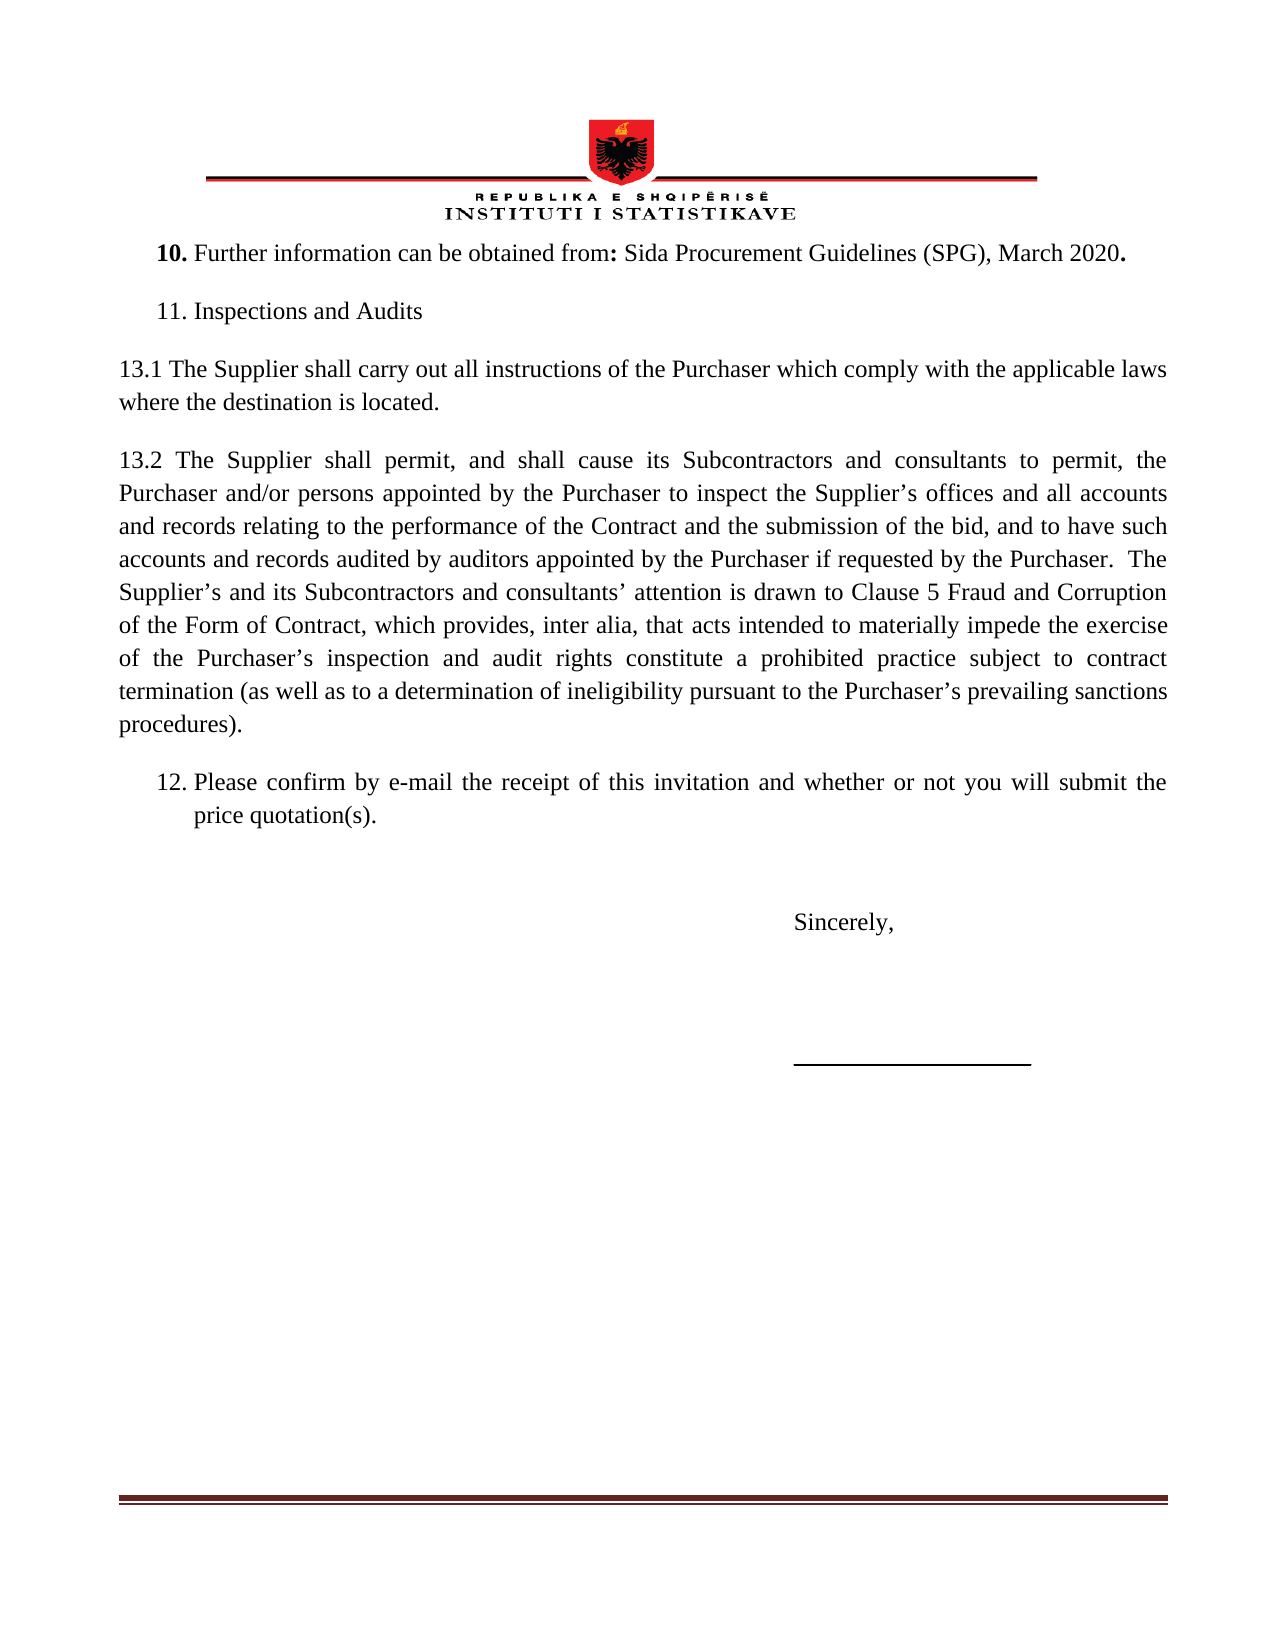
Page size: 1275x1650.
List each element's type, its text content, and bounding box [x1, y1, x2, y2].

list Please confirm by e-mail the receipt of this invitation and whether or not you will submit the price quotation(s). [156, 767, 1168, 829]
list 13.1 The Supplier shall carry out all instructions of the Purchaser which comply with the applicable laws where the destination is located. [118, 354, 1168, 416]
picture [118, 75, 1124, 238]
list Further information can be obtained from: Sida Procurement Guidelines (SPG), March 2020. [156, 238, 1168, 267]
text 13.2 The Supplier shall permit, and shall cause its Subcontractors and consultants to permit, the Purchaser and/or persons appointed by the Purchaser to inspect the Supplier’s offices and all accounts and records relating to the performance of the Contract and the submission of the bid, and to have such accounts and records audited by auditors appointed by the Purchaser if requested by the Purchaser. The Supplier’s and its Subcontractors and consultants’ attention is drawn to Clause 5 Fraud and Corruption of the Form of Contract, which provides, inter alia, that acts intended to materially impede the exercise of the Purchaser’s inspection and audit rights constitute a prohibited practice subject to contract termination (as well as to a determination of ineligibility pursuant to the Purchaser’s prevailing sanctions procedures). [118, 445, 1168, 738]
list Inspections and Audits [156, 296, 1168, 325]
text Sincerely, [718, 907, 1168, 936]
text ___________________ [118, 1039, 1168, 1068]
